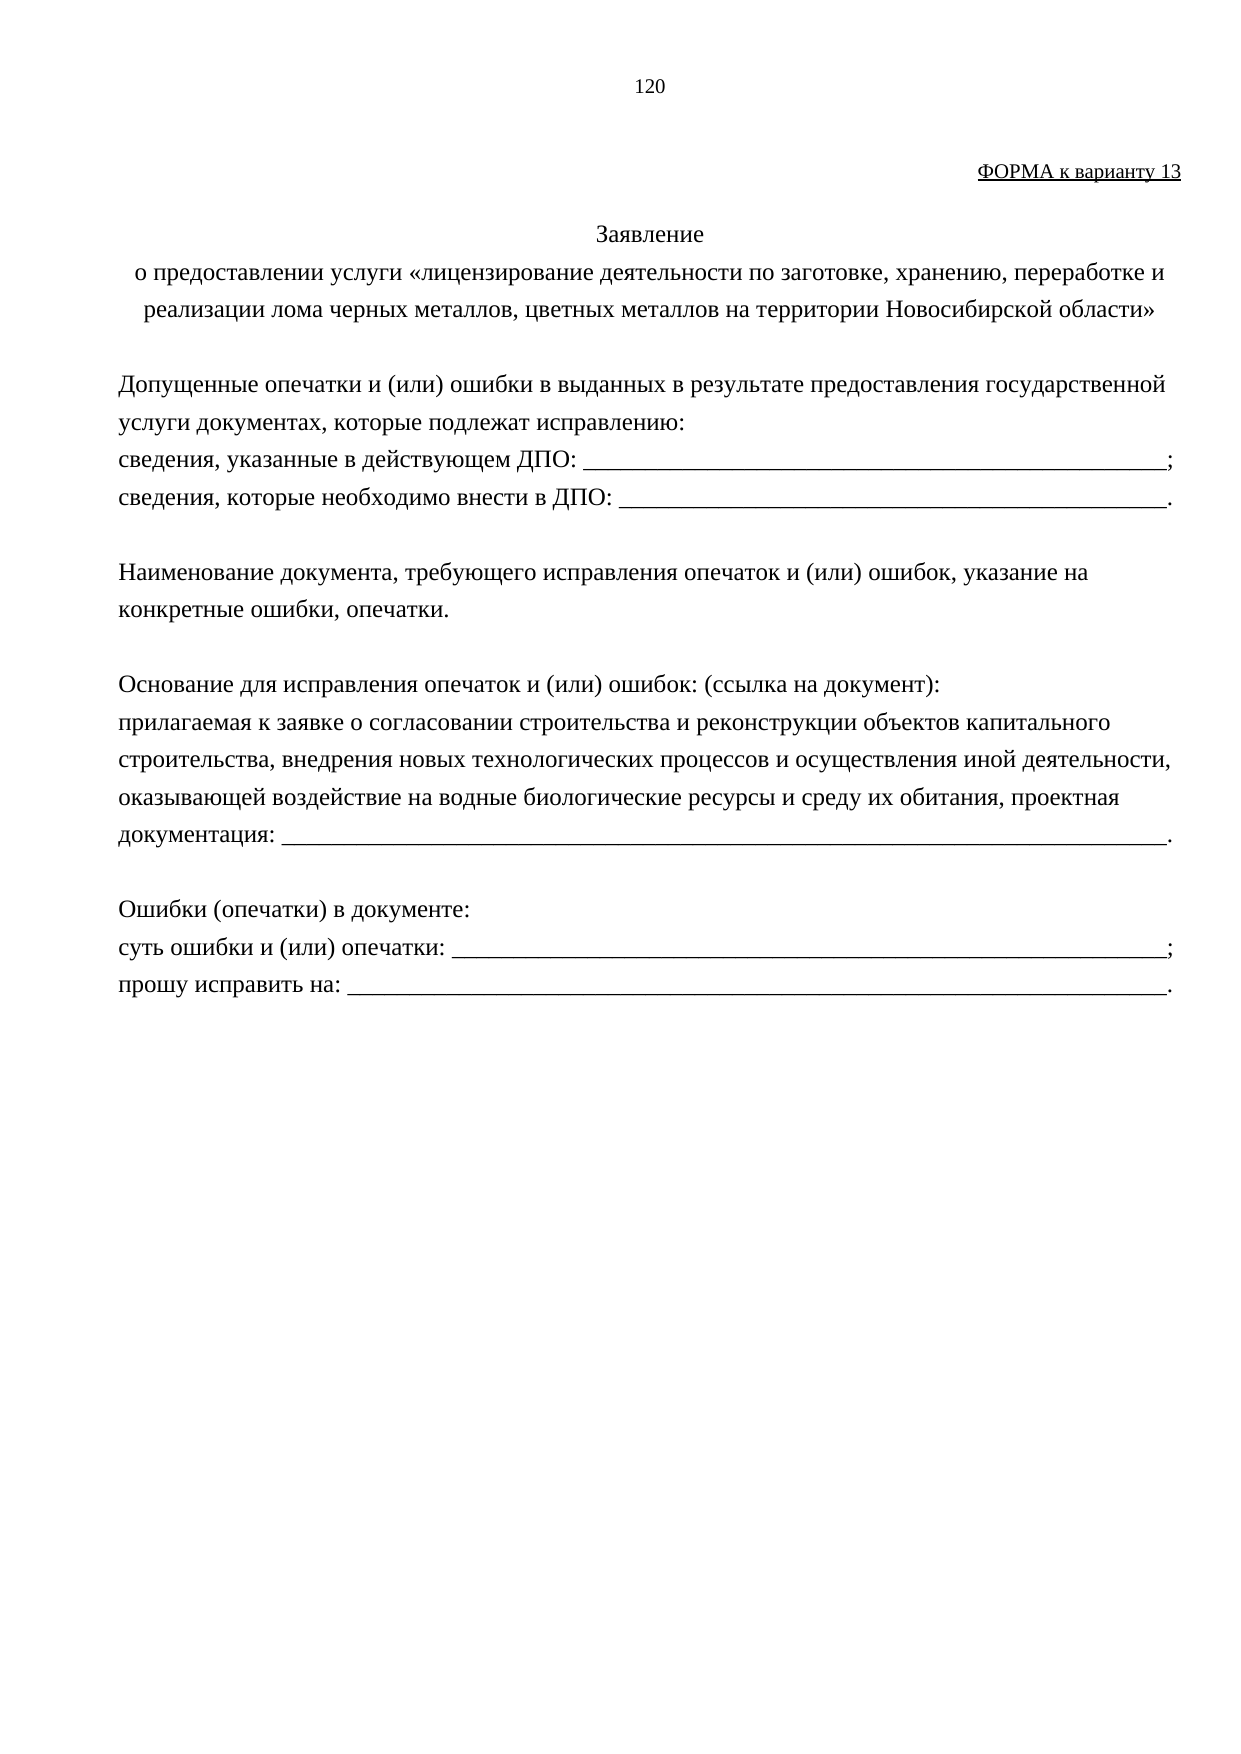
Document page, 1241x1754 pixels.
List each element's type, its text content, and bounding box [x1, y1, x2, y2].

text ФОРМА к варианту 13 [193, 158, 1181, 183]
text Допущенные опечатки и (или) ошибки в выданных в результате предоставления государственной услуги документах, которые подлежат исправлению: [118, 363, 1181, 438]
text Наименование документа, требующего исправления опечаток и (или) ошибок, указание на конкретные ошибки, опечатки. [118, 550, 1181, 625]
text сведения, которые необходимо внести в ДПО: . [118, 475, 1181, 513]
text Ошибки (опечатки) в документе: [118, 888, 1181, 925]
text Основание для исправления опечаток и (или) ошибок: (ссылка на документ): [118, 663, 1181, 700]
text Заявление [118, 213, 1181, 250]
text суть ошибки и (или) опечатки: ; [118, 925, 1181, 963]
text о предоставлении услуги «лицензирование деятельности по заготовке, хранению, переработке и реализации лома черных металлов, цветных металлов на территории Новосибирской области» [118, 250, 1181, 325]
text сведения, указанные в действующем ДПО: ; [118, 438, 1181, 475]
text прилагаемая к заявке о согласовании строительства и реконструкции объектов капитального строительства, внедрения новых технологических процессов и осуществления иной деятельности, оказывающей воздействие на водные биологические ресурсы и среду их обитания, проектная документация: . [118, 700, 1181, 850]
text прошу исправить на: . [118, 963, 1181, 1000]
